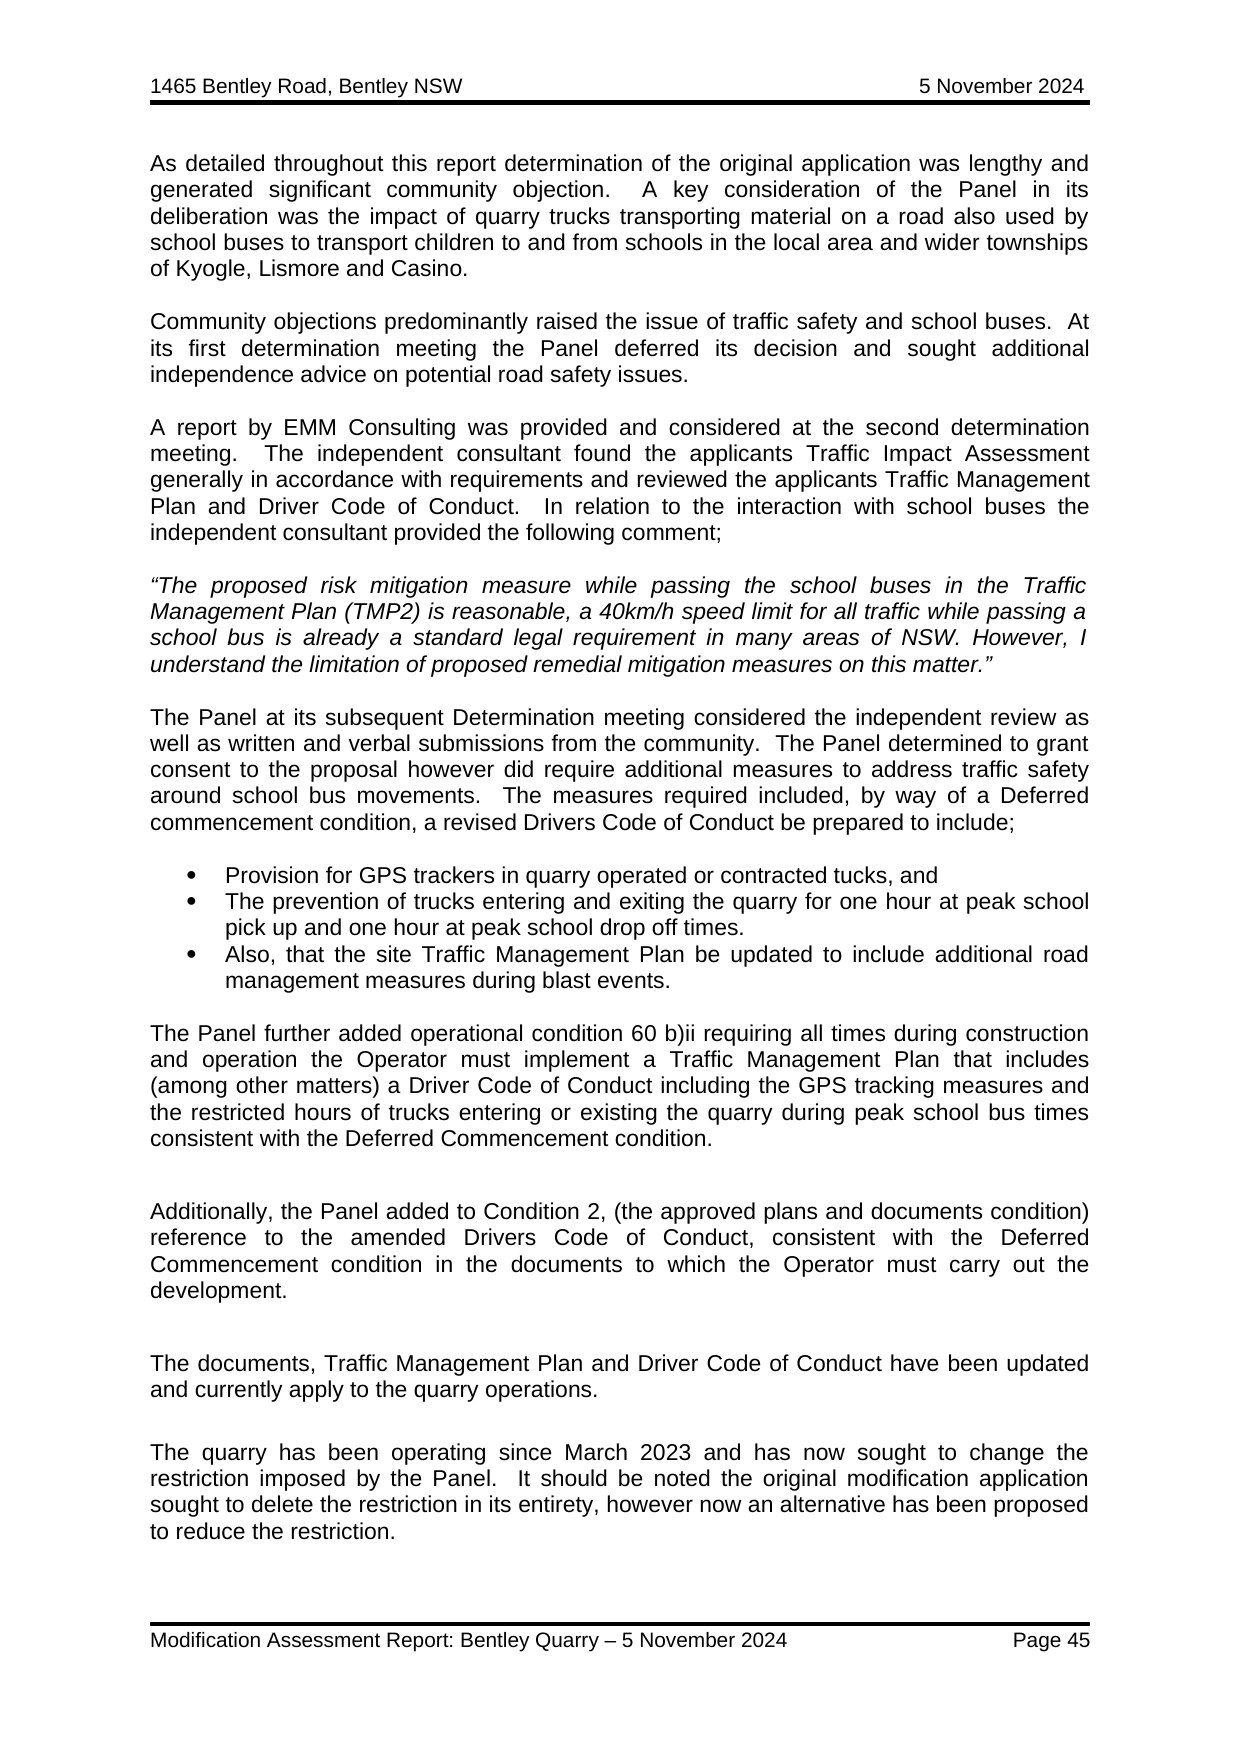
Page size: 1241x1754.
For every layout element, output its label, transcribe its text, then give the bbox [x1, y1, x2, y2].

text “The proposed risk mitigation measure while passing the school buses in the Traffic Management Plan (TMP2) is reasonable, a 40km/h speed limit for all traffic while passing a school bus is already a standard legal requirement in many areas of NSW. However, I understand the limitation of proposed remedial mitigation measures on this matter.” [150, 572, 1090, 677]
text The Panel at its subsequent Determination meeting considered the independent review as well as written and verbal submissions from the community. The Panel determined to grant consent to the proposal however did require additional measures to address traffic safety around school bus movements. The measures required included, by way of a Deferred commencement condition, a revised Drivers Code of Conduct be prepared to include; [150, 703, 1090, 835]
text Additionally, the Panel added to Condition 2, (the approved plans and documents condition) reference to the amended Drivers Code of Conduct, consistent with the Deferred Commencement condition in the documents to which the Operator must carry out the development. [150, 1198, 1090, 1303]
list Also, that the site Traffic Management Plan be updated to include additional road management measures during blast events. [187, 941, 1090, 993]
text The quarry has been operating since March 2023 and has now sought to change the restriction imposed by the Panel. It should be noted the original modification application sought to delete the restriction in its entirety, however now an alternative has been proposed to reduce the restriction. [150, 1439, 1090, 1544]
text As detailed throughout this report determination of the original application was lengthy and generated significant community objection. A key consideration of the Panel in its deliberation was the impact of quarry trucks transporting material on a road also used by school buses to transport children to and from schools in the local area and wider townships of Kyogle, Lismore and Casino. [150, 150, 1090, 282]
text The documents, Traffic Management Plan and Driver Code of Conduct have been updated and currently apply to the quarry operations. [150, 1349, 1090, 1402]
list Provision for GPS trackers in quarry operated or contracted tucks, and [187, 862, 1090, 888]
list The prevention of trucks entering and exiting the quarry for one hour at peak school pick up and one hour at peak school drop off times. [187, 888, 1090, 941]
text A report by EMM Consulting was provided and considered at the second determination meeting. The independent consultant found the applicants Traffic Impact Assessment generally in accordance with requirements and reviewed the applicants Traffic Management Plan and Driver Code of Conduct. In relation to the interaction with school buses the independent consultant provided the following comment; [150, 413, 1090, 545]
text The Panel further added operational condition 60 b)ii requiring all times during construction and operation the Operator must implement a Traffic Management Plan that includes (among other matters) a Driver Code of Conduct including the GPS tracking measures and the restricted hours of trucks entering or existing the quarry during peak school bus times consistent with the Deferred Commencement condition. [150, 1020, 1090, 1151]
text Community objections predominantly raised the issue of traffic safety and school buses. At its first determination meeting the Panel deferred its decision and sought additional independence advice on potential road safety issues. [150, 308, 1090, 387]
